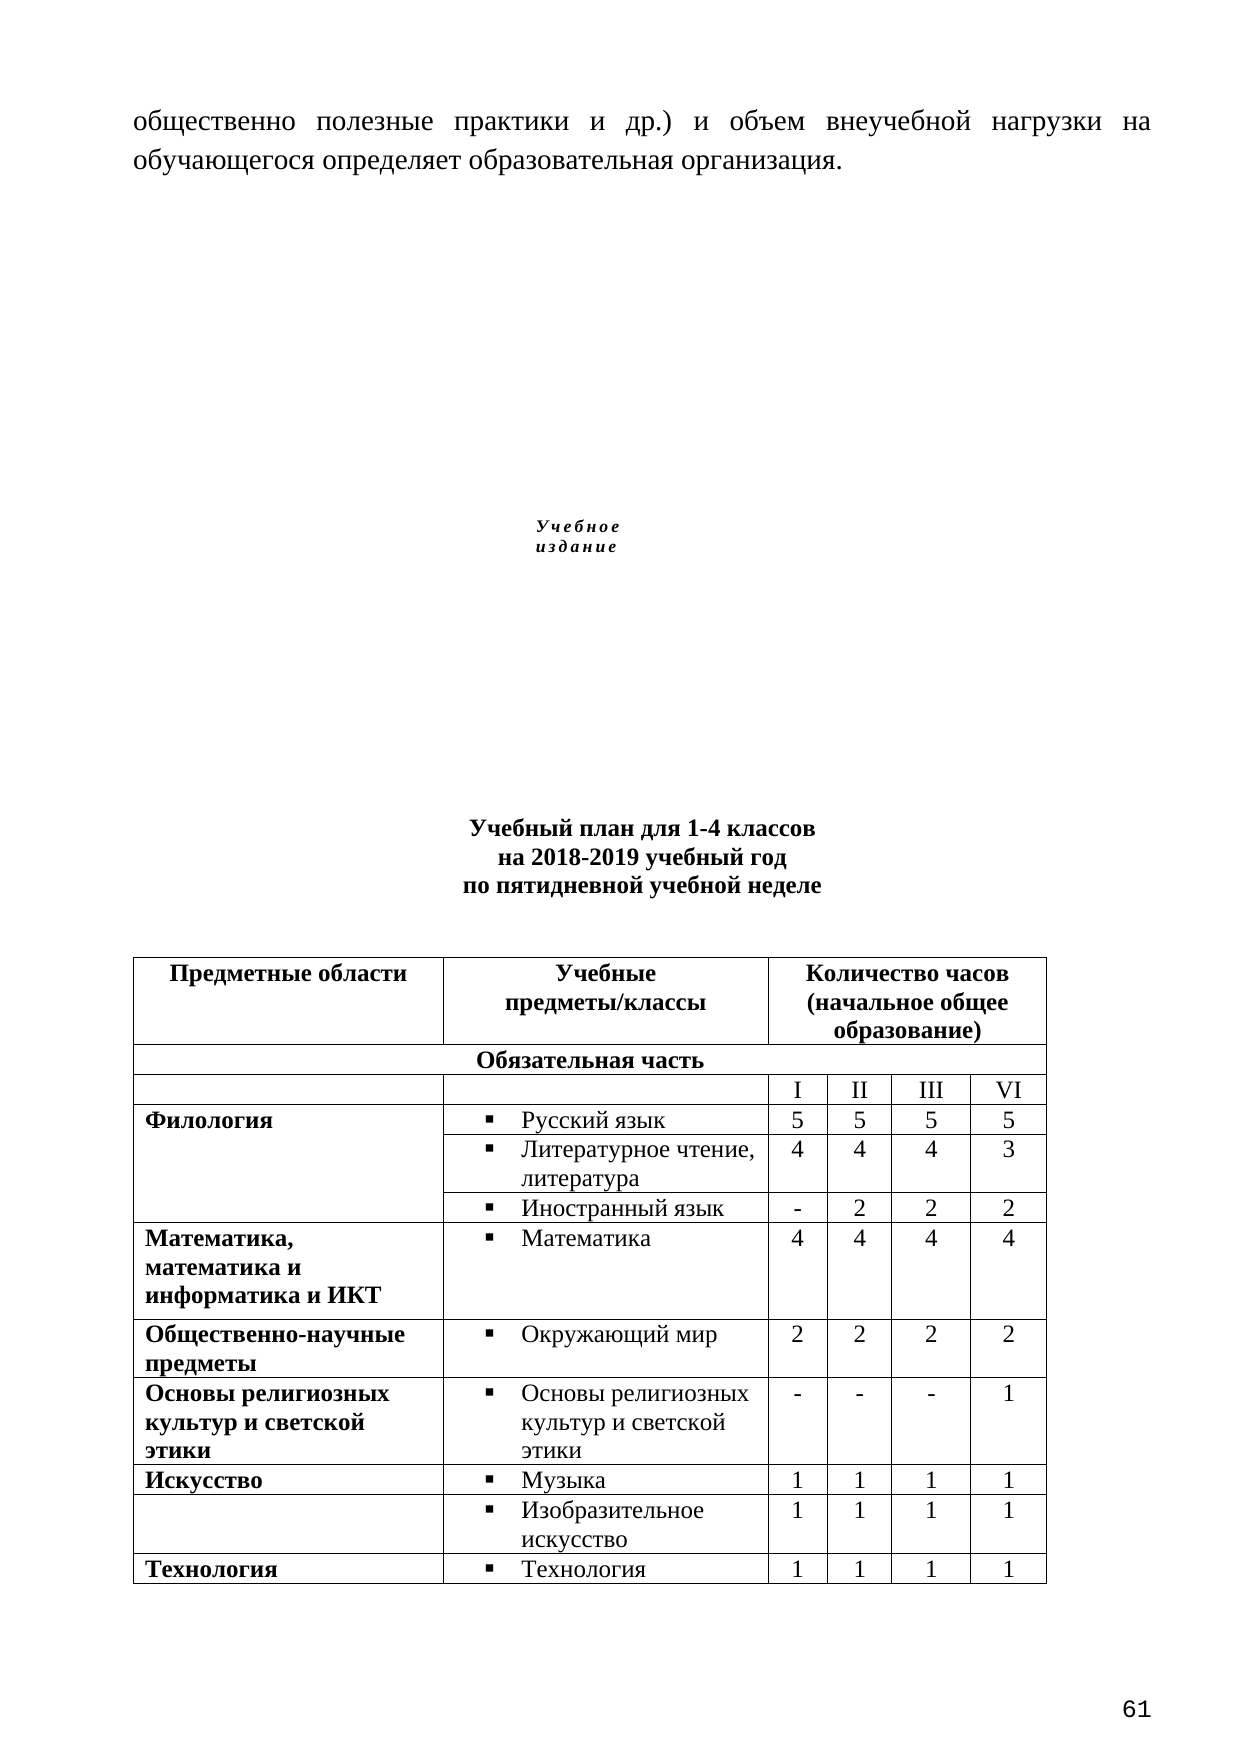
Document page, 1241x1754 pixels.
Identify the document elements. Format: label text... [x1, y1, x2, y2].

table_cell 2 [892, 1320, 970, 1377]
table_cell 2 [971, 1193, 1046, 1222]
table_header Количество часов (начальное общее образование) [769, 958, 1046, 1044]
table_cell 2 [828, 1193, 891, 1222]
table_cell 4 [828, 1223, 891, 1318]
table_cell 4 [892, 1223, 970, 1318]
table_cell Математика [444, 1223, 768, 1318]
table_cell VI [971, 1075, 1046, 1104]
table_cell Технология [134, 1554, 443, 1582]
table_cell 1 [892, 1465, 970, 1494]
table_cell Литературное чтение, литература [444, 1135, 768, 1192]
table_cell Основы религиозных культур и светской этики [134, 1378, 443, 1464]
text Учебный план для 1-4 классов [133, 813, 1151, 842]
table_cell 4 [769, 1135, 827, 1192]
table_cell - [828, 1378, 891, 1464]
table_cell 1 [769, 1554, 827, 1582]
table_cell Русский язык [444, 1105, 768, 1133]
table_cell [444, 1075, 768, 1104]
table_cell 3 [971, 1135, 1046, 1192]
table_cell 2 [828, 1320, 891, 1377]
table_cell [134, 1075, 443, 1104]
table_cell - [769, 1193, 827, 1222]
table_cell 4 [892, 1135, 970, 1192]
table_cell 1 [971, 1465, 1046, 1494]
table_cell Искусство [134, 1465, 443, 1494]
table_cell Изобразительное искусство [444, 1495, 768, 1553]
table_cell III [892, 1075, 970, 1104]
table_cell 5 [828, 1105, 891, 1133]
table_cell Основы религиозных культур и светской этики [444, 1378, 768, 1464]
table_cell 1 [892, 1495, 970, 1553]
table_cell - [892, 1378, 970, 1464]
table_cell Иностранный язык [444, 1193, 768, 1222]
table_cell Филология [134, 1105, 443, 1222]
table_cell Математика, математика и информатика и ИКТ [134, 1223, 443, 1318]
table_cell 1 [971, 1554, 1046, 1582]
table_cell 1 [971, 1495, 1046, 1553]
table_cell 5 [971, 1105, 1046, 1133]
table_header Учебные предметы/классы [444, 958, 768, 1044]
text на 2018-2019 учебный год [133, 842, 1151, 871]
table_cell 4 [828, 1135, 891, 1192]
table_cell Общественно-научные предметы [134, 1320, 443, 1377]
table_cell [134, 1495, 443, 1553]
table_cell 1 [971, 1378, 1046, 1464]
table_cell 1 [769, 1465, 827, 1494]
table_cell I [769, 1075, 827, 1104]
table_header Предметные области [134, 958, 443, 1044]
table_cell 1 [892, 1554, 970, 1582]
table_cell - [769, 1378, 827, 1464]
text по пятидневной учебной неделе [133, 871, 1151, 899]
table_cell 2 [971, 1320, 1046, 1377]
table_cell 5 [769, 1105, 827, 1133]
table_cell 4 [769, 1223, 827, 1318]
table_cell 1 [828, 1465, 891, 1494]
table_cell Окружающий мир [444, 1320, 768, 1377]
table_cell 4 [971, 1223, 1046, 1318]
table_cell 1 [769, 1495, 827, 1553]
table_cell Технология [444, 1554, 768, 1582]
table_cell Музыка [444, 1465, 768, 1494]
table_cell 1 [828, 1554, 891, 1582]
table_cell 5 [892, 1105, 970, 1133]
table_cell 2 [769, 1320, 827, 1377]
table_cell II [828, 1075, 891, 1104]
table_cell 1 [828, 1495, 891, 1553]
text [133, 103, 1151, 176]
table_cell Обязательная часть [134, 1045, 1046, 1074]
table_cell 2 [892, 1193, 970, 1222]
